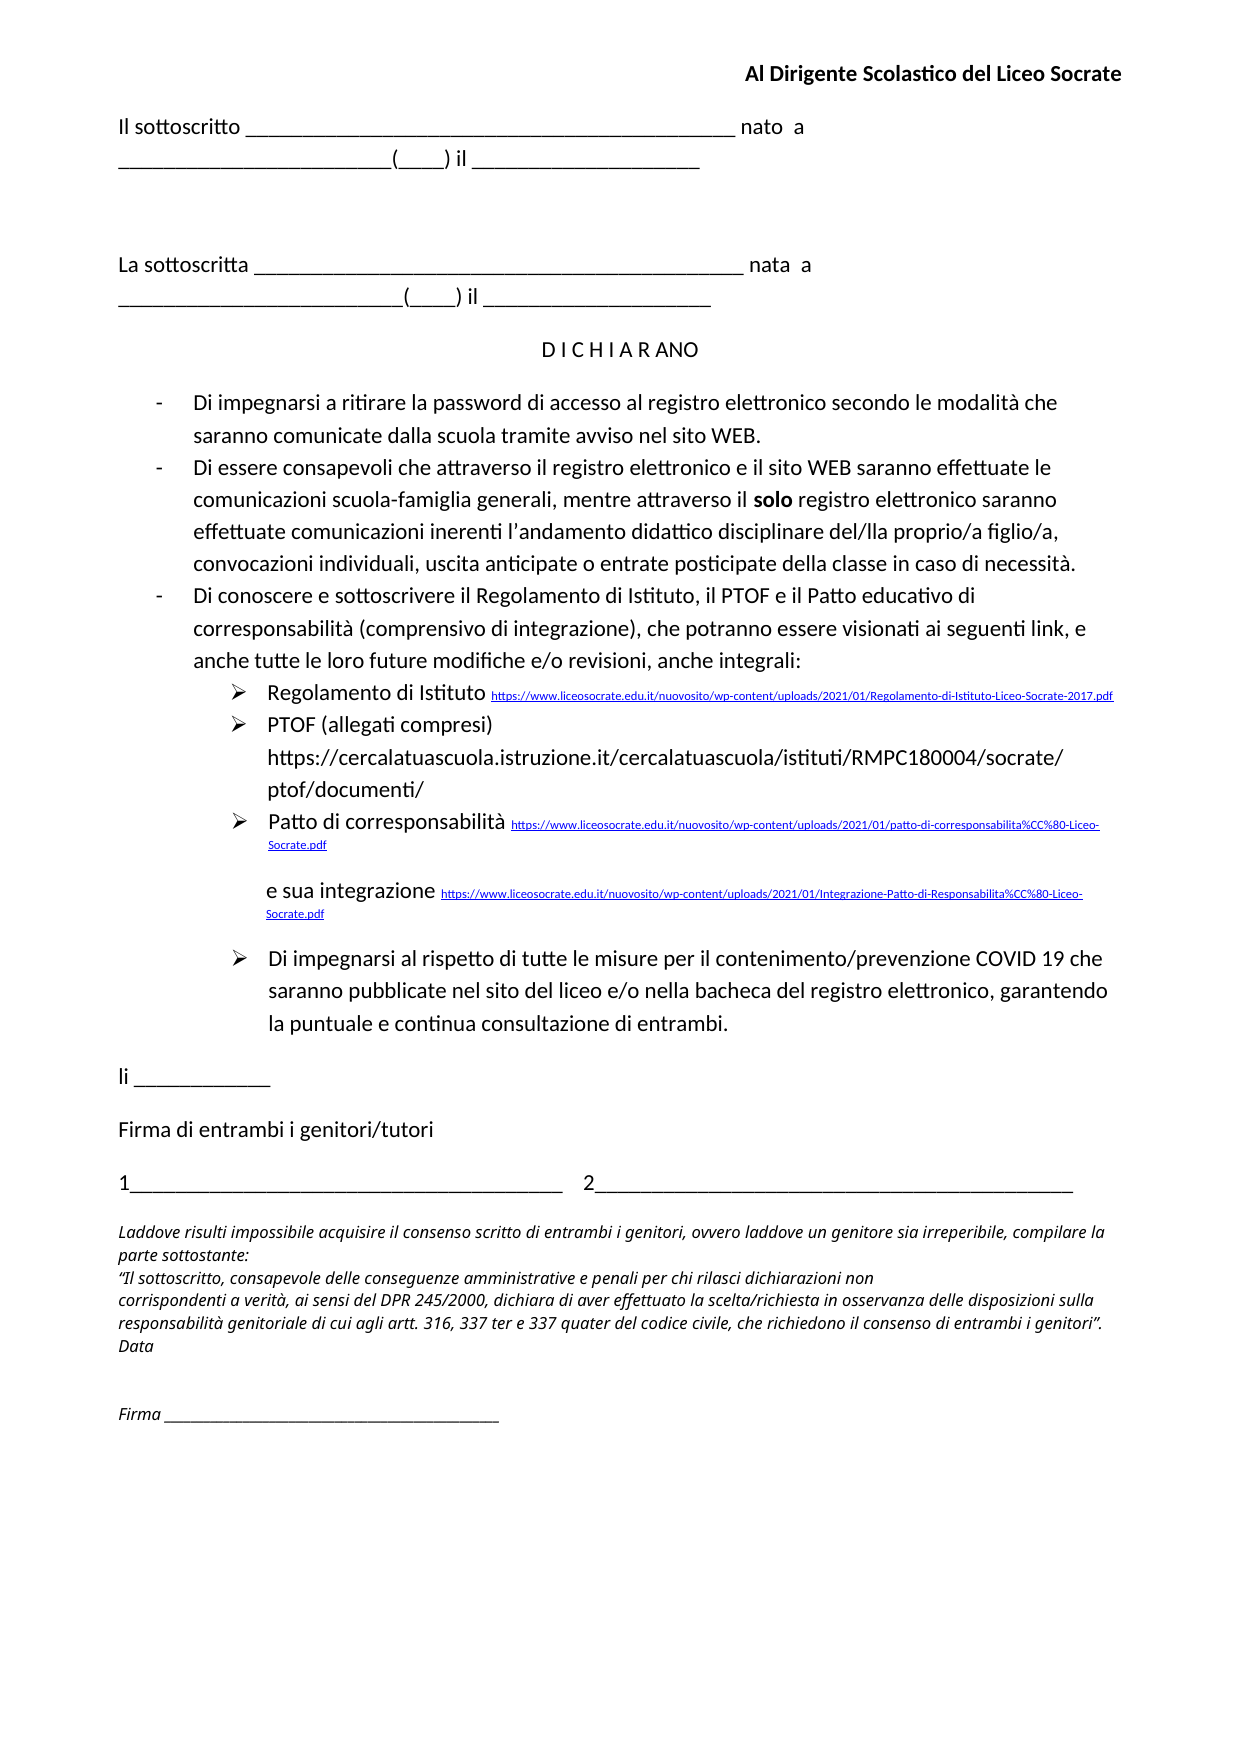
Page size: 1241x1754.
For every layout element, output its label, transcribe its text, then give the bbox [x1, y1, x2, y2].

text 1______________________________________ 2__________________________________________ [118, 1168, 1122, 1196]
text Il sottoscritto ___________________________________________ nato a ________________________(____) il ____________________ [118, 112, 1122, 172]
list Di impegnarsi a ritirare la password di accesso al registro elettronico secondo le modalità che saranno comunicate dalla scuola tramite avviso nel sito WEB. [156, 388, 1122, 449]
text li ____________ [118, 1062, 1122, 1090]
text Firma ___________________________________________________ [118, 1403, 1122, 1425]
text Laddove risulti impossibile acquisire il consenso scritto di entrambi i genitori, ovvero laddove un genitore sia irreperibile, compilare la parte sottostante: [118, 1221, 1122, 1266]
text corrispondenti a verità, ai sensi del DPR 245/2000, dichiara di aver effettuato la scelta/richiesta in osservanza delle disposizioni sulla responsabilità genitoriale di cui agli artt. 316, 337 ter e 337 quater del codice civile, che richiedono il consenso di entrambi i genitori”. [118, 1289, 1122, 1334]
text Firma di entrambi i genitori/tutori [118, 1115, 1122, 1143]
list Regolamento di Istituto https://www.liceosocrate.edu.it/nuovosito/wp-content/uploads/2021/01/Regolamento-di-Istituto-Liceo-Socrate-2017.pdf [229, 678, 1122, 706]
text La sottoscritta ___________________________________________ nata a _________________________(____) il ____________________ [118, 250, 1122, 311]
text “Il sottoscritto, consapevole delle conseguenze amministrative e penali per chi rilasci dichiarazioni non [118, 1266, 1122, 1289]
list Di conoscere e sottoscrivere il Regolamento di Istituto, il PTOF e il Patto educativo di corresponsabilità (comprensivo di integrazione), che potranno essere visionati ai seguenti link, e anche tutte le loro future modifiche e/o revisioni, anche integrali: [156, 582, 1122, 674]
text Data [118, 1334, 1122, 1357]
list Di impegnarsi al rispetto di tutte le misure per il contenimento/prevenzione COVID 19 che saranno pubblicate nel sito del liceo e/o nella bacheca del registro elettronico, garantendo la puntuale e continua consultazione di entrambi. [231, 944, 1122, 1037]
list Patto di corresponsabilità https://www.liceosocrate.edu.it/nuovosito/wp-content/uploads/2021/01/patto-di-corresponsabilita%CC%80-Liceo-Socrate.pdf [231, 807, 1122, 853]
list PTOF (allegati compresi) https://cercalatuascuola.istruzione.it/cercalatuascuola/istituti/RMPC180004/socrate/ptof/documenti/ [229, 710, 1122, 803]
text Al Dirigente Scolastico del Liceo Socrate [118, 59, 1122, 87]
text D I C H I A R ANO [118, 336, 1122, 363]
text e sua integrazione https://www.liceosocrate.edu.it/nuovosito/wp-content/uploads/2021/01/Integrazione-Patto-di-Responsabilita%CC%80-Liceo-Socrate.pdf [162, 876, 1122, 921]
list Di essere consapevoli che attraverso il registro elettronico e il sito WEB saranno effettuate le comunicazioni scuola-famiglia generali, mentre attraverso il solo registro elettronico saranno effettuate comunicazioni inerenti l’andamento didattico disciplinare del/lla proprio/a figlio/a, convocazioni individuali, uscita anticipate o entrate posticipate della classe in caso di necessità. [156, 453, 1122, 577]
